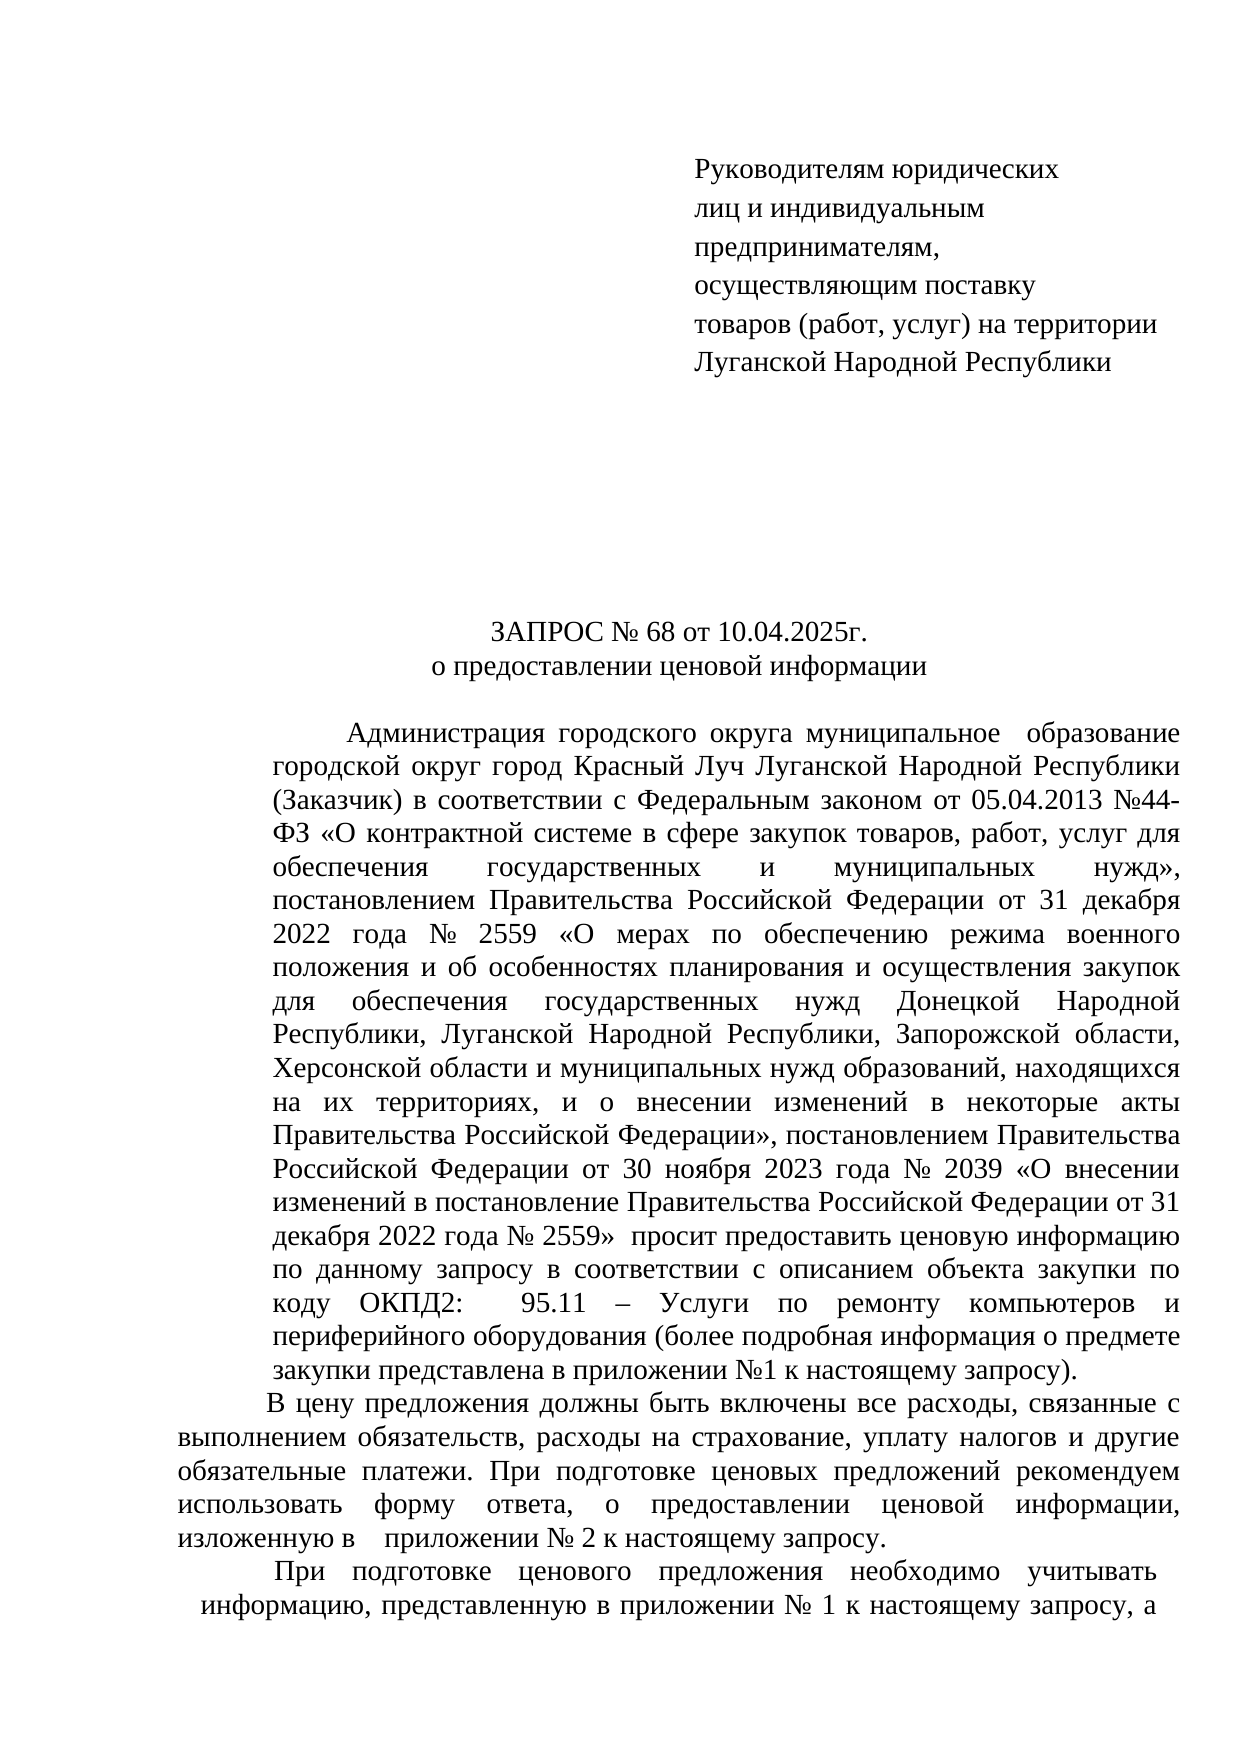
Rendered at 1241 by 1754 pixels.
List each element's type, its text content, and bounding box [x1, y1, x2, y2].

subtitle Администрация городского округа муниципальное образование городской округ город Красный Луч Луганской Народной Республики (Заказчик) в соответствии с Федеральным законом от 05.04.2013 №44-ФЗ «О контрактной системе в сфере закупок товаров, работ, услуг для обеспечения государственных и муниципальных нужд», постановлением Правительства Российской Федерации от 31 декабря 2022 года № 2559 «О мерах по обеспечению режима военного положения и об особенностях планирования и осуществления закупок для обеспечения государственных нужд Донецкой Народной Республики, Луганской Народной Республики, Запорожской области, Херсонской области и муниципальных нужд образований, находящихся на их территориях, и о внесении изменений в некоторые акты Правительства Российской Федерации», постановлением Правительства Российской Федерации от 30 ноября 2023 года № 2039 «О внесении изменений в постановление Правительства Российской Федерации от 31 декабря 2022 года № 2559» просит предоставить ценовую информацию по данному запросу в соответствии с описанием объекта закупки по коду ОКПД2: 95.11 – Услуги по ремонту компьютеров и периферийного оборудования (более подробная информация о предмете закупки представлена в приложении №1 к настоящему запросу). [272, 715, 1181, 1386]
text ЗАПРОС № 68 от 10.04.2025г. [177, 614, 1181, 648]
text о предоставлении ценовой информации [177, 648, 1181, 681]
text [200, 1553, 1157, 1620]
text осуществляющим поставку [192, 267, 1181, 301]
text лиц и индивидуальным предпринимателям, [694, 190, 1181, 262]
text В цену предложения должны быть включены все расходы, связанные с выполнением обязательств, расходы на страхование, уплату налогов и другие обязательные платежи. При подготовке ценовых предложений рекомендуем использовать форму ответа, о предоставлении ценовой информации, изложенную в приложении № 2 к настоящему запросу. [177, 1386, 1181, 1553]
text товаров (работ, услуг) на территории [192, 306, 1181, 339]
text Луганской Народной Республики [192, 344, 1181, 378]
text Руководителям юридических [192, 152, 1181, 185]
